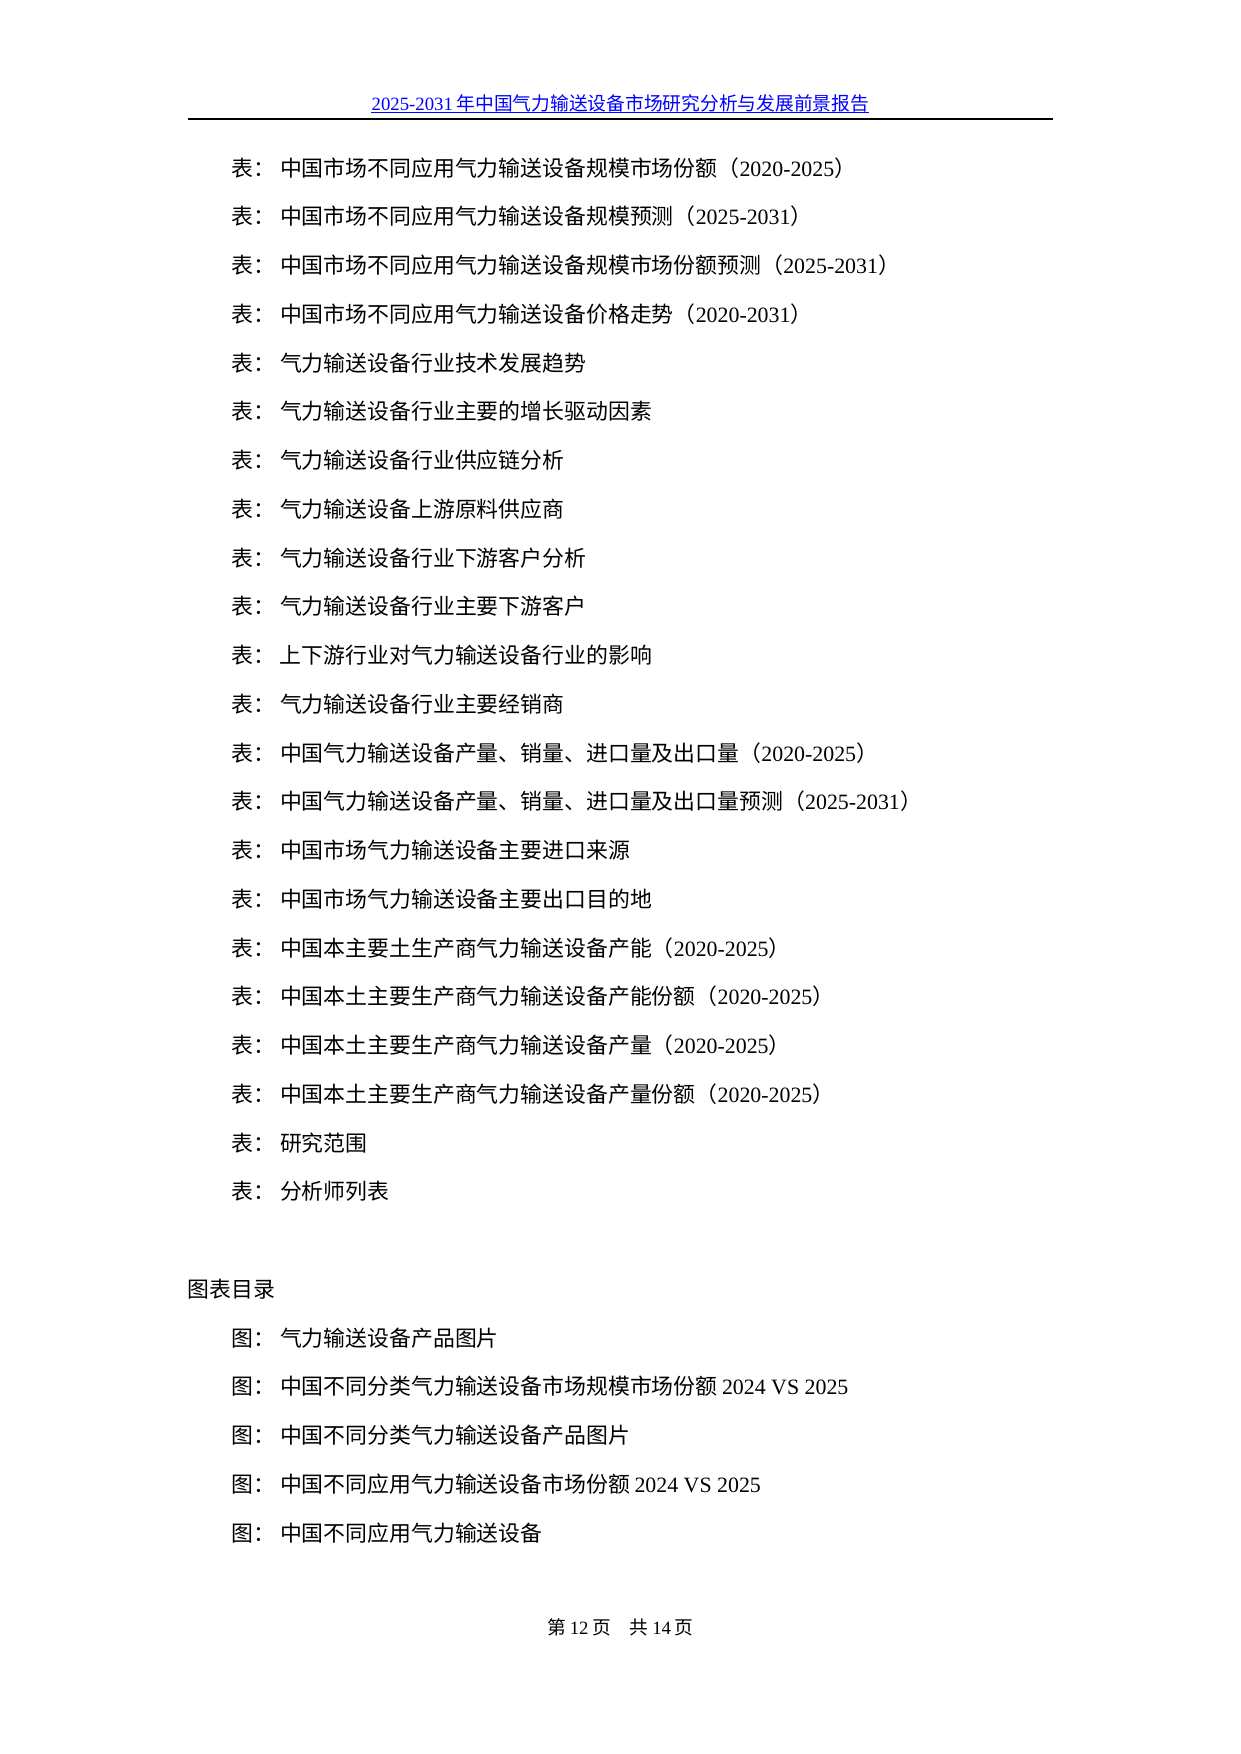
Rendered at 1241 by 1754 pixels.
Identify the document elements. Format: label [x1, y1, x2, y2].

text [187, 150, 1053, 1548]
